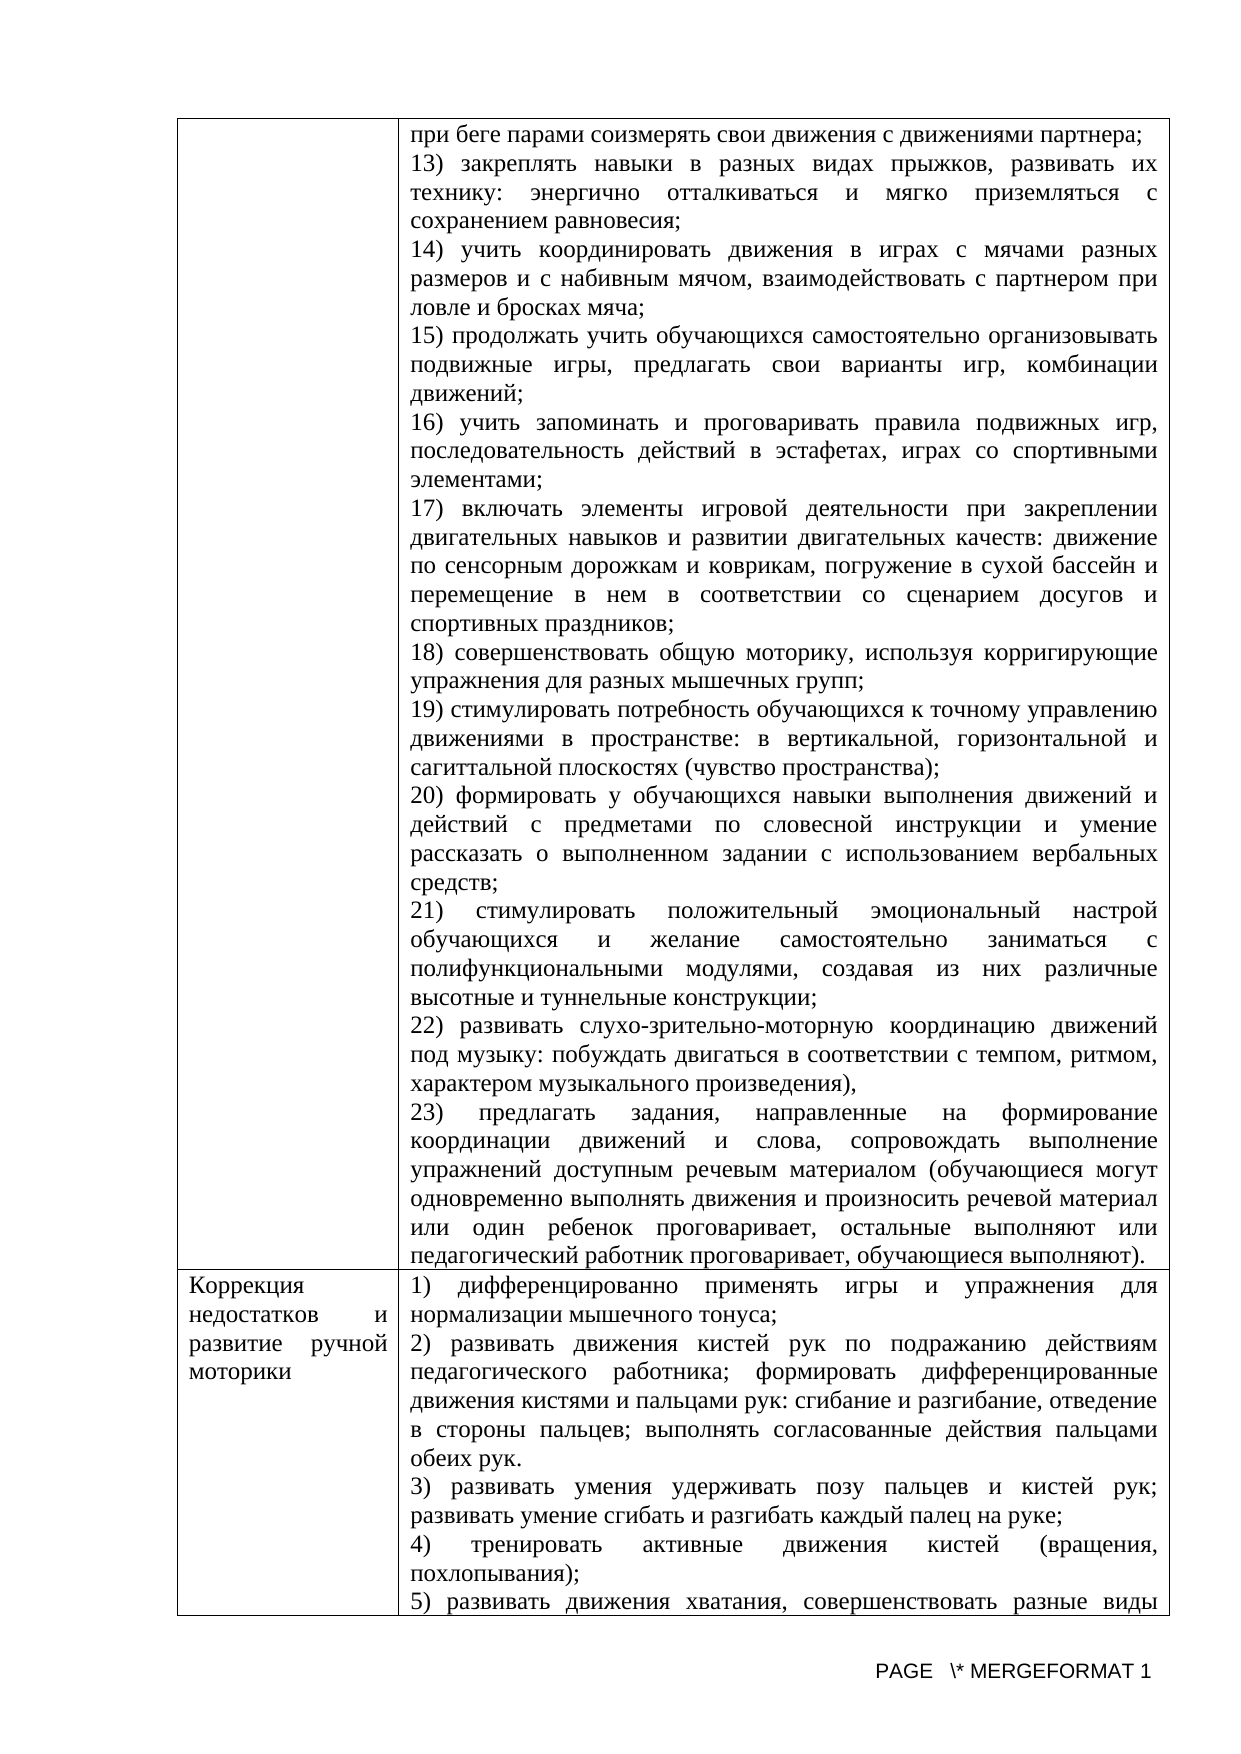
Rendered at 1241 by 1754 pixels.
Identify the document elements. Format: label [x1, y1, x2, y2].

table_cell [178, 119, 398, 1269]
table_cell [178, 1270, 398, 1615]
table_cell [399, 119, 1169, 1269]
table_cell [399, 1270, 1169, 1615]
